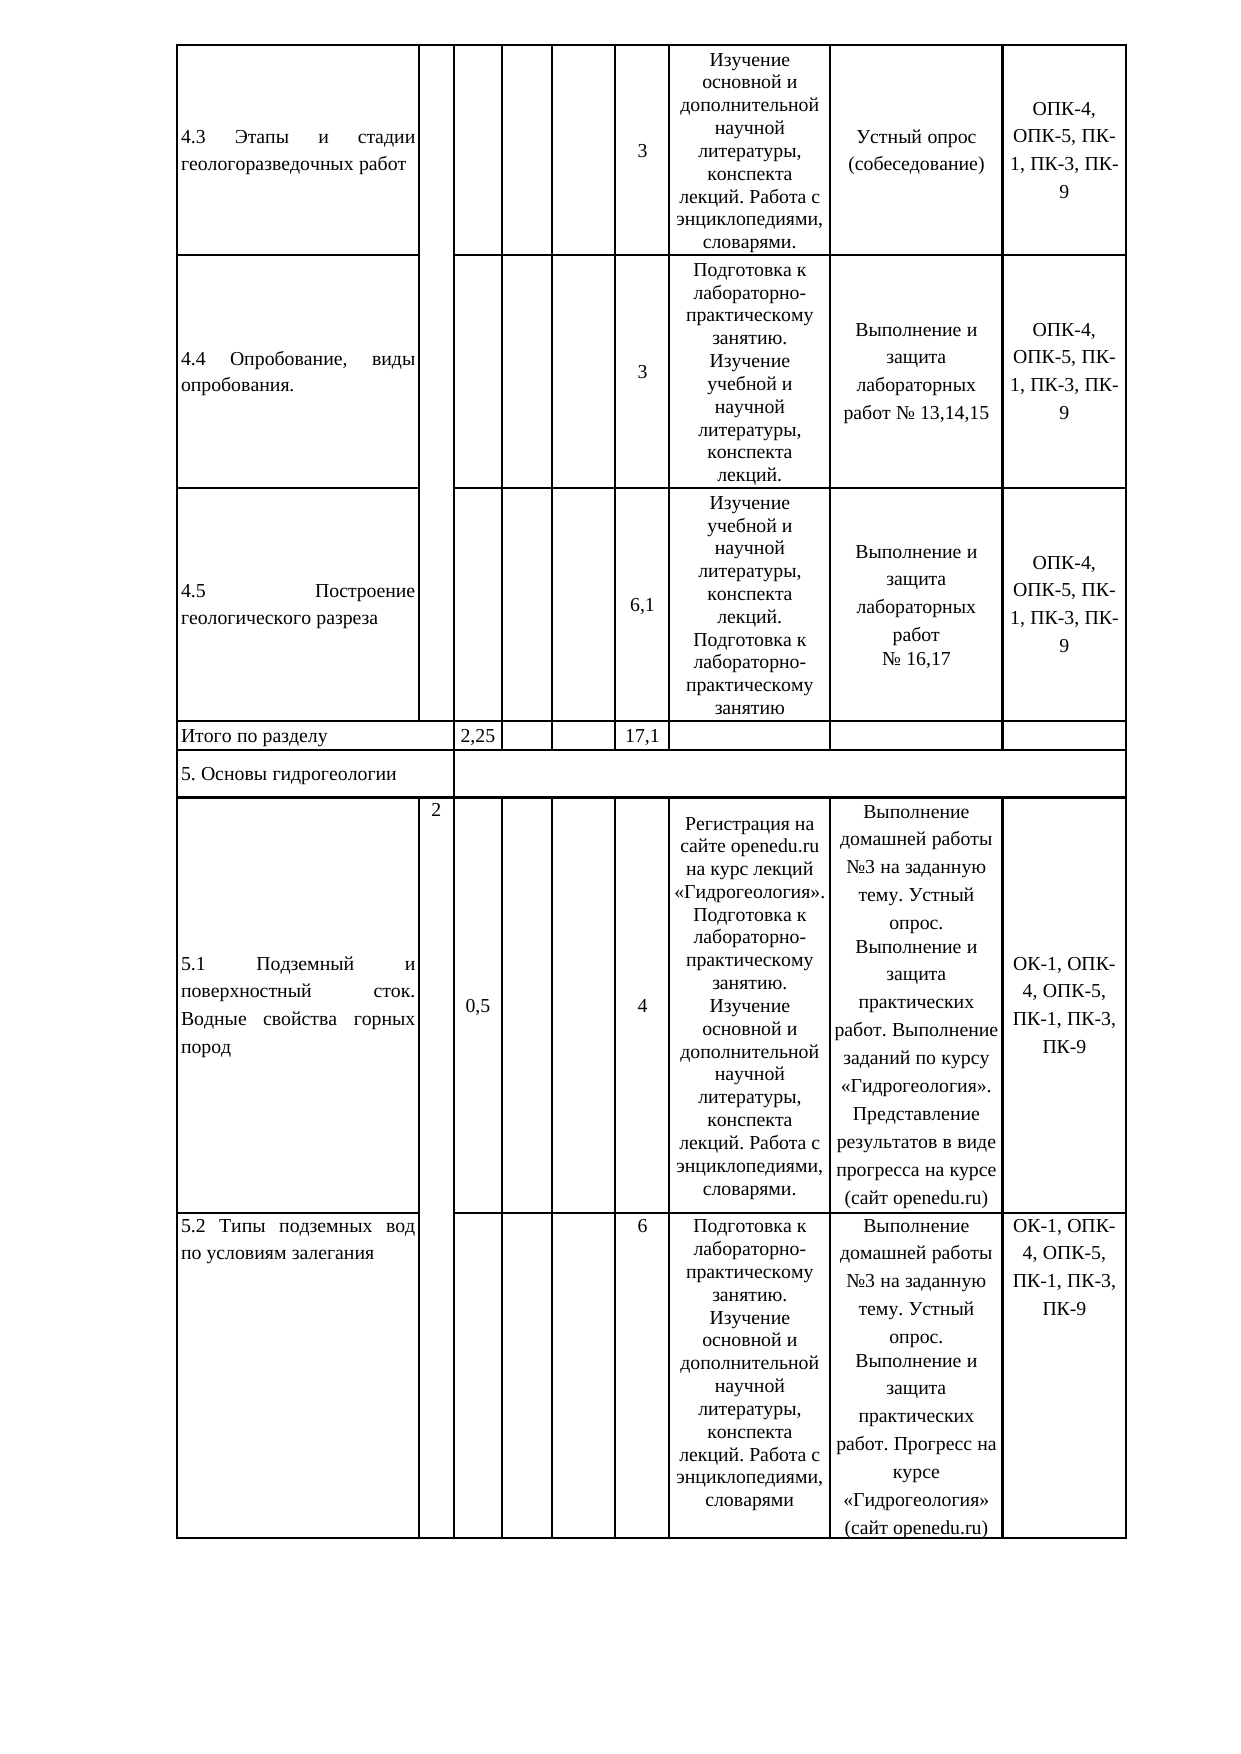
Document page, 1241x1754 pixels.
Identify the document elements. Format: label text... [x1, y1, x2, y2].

table_cell [831, 722, 1001, 749]
table_cell 6,1 [616, 489, 668, 720]
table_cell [1004, 46, 1125, 254]
table_cell 3 [616, 46, 668, 254]
table_cell [553, 722, 614, 749]
table_cell Изучение учебной и научной литературы, конспекта лекций. Подготовка к лабораторно- практическому занятию [670, 489, 829, 720]
table_cell Выполнение домашней работы №3 на заданную тему. Устный опрос. Выполнение и защита практических работ. Выполнение заданий по курсу «Гидрогеология». Представление результатов в виде прогресса на курсе (сайт openedu.ru) [831, 799, 1001, 1212]
table_cell [553, 489, 614, 720]
table_cell Изучение основной и дополнительной научной литературы, конспекта лекций. Работа с энциклопедиями, словарями. [670, 46, 829, 254]
table_cell Подготовка к лабораторно- практическому занятию. Изучение учебной и научной литературы, конспекта лекций. [670, 256, 829, 487]
table_cell 4.4 Опробование, виды опробования. [178, 256, 418, 487]
table_cell [455, 751, 1125, 796]
table_cell [503, 489, 551, 720]
table_cell [503, 256, 551, 487]
table_cell 6 [616, 1214, 668, 1537]
table_cell [455, 1214, 501, 1537]
table_cell [503, 1214, 551, 1537]
table_cell [455, 489, 501, 720]
table_cell [455, 256, 501, 487]
table_cell Регистрация на сайте openedu.ru на курс лекций «Гидрогеология». Подготовка к лабораторно- практическому занятию. Изучение основной и дополнительной научной литературы, конспекта лекций. Работа с энциклопедиями, словарями. [670, 799, 829, 1212]
table_cell 5.1 Подземный и поверхностный сток. Водные свойства горных пород [178, 799, 418, 1212]
table_cell 5. Основы гидрогеологии [178, 751, 453, 796]
table_cell [553, 1214, 614, 1537]
table_cell Выполнение и защита лабораторных работ № 13,14,15 [831, 256, 1001, 487]
table_cell [670, 722, 829, 749]
table_cell ОК-1, ОПК-4, ОПК-5, ПК-1, ПК-3, ПК-9 [1004, 799, 1125, 1212]
table_cell 5.2 Типы подземных вод по условиям залегания [178, 1214, 418, 1537]
table_cell [455, 46, 501, 254]
table_cell 4.3 Этапы и стадии геологоразведочных работ [178, 46, 418, 254]
table_cell 2 [420, 799, 453, 1537]
table_cell 4.5 Построение геологического разреза [178, 489, 418, 720]
table_cell [503, 722, 551, 749]
table_cell Выполнение и защита лабораторных работ № 16,17 [831, 489, 1001, 720]
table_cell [1004, 1214, 1125, 1537]
table_cell [503, 46, 551, 254]
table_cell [670, 1214, 829, 1537]
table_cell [831, 1214, 1001, 1537]
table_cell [831, 46, 1001, 254]
table_cell 0,5 [455, 799, 501, 1212]
table_cell 2,25 [455, 722, 501, 749]
table_cell 17,1 [616, 722, 668, 749]
table_cell [503, 799, 551, 1212]
table_cell [553, 256, 614, 487]
table_cell [553, 799, 614, 1212]
table_cell Итого по разделу [178, 722, 453, 749]
table_cell [1004, 722, 1125, 749]
table_cell 3 [616, 256, 668, 487]
table_cell ОПК-4, ОПК-5, ПК-1, ПК-3, ПК-9 [1004, 256, 1125, 487]
table_cell ОПК-4, ОПК-5, ПК-1, ПК-3, ПК-9 [1004, 489, 1125, 720]
table_cell 4 [616, 799, 668, 1212]
table_cell [553, 46, 614, 254]
